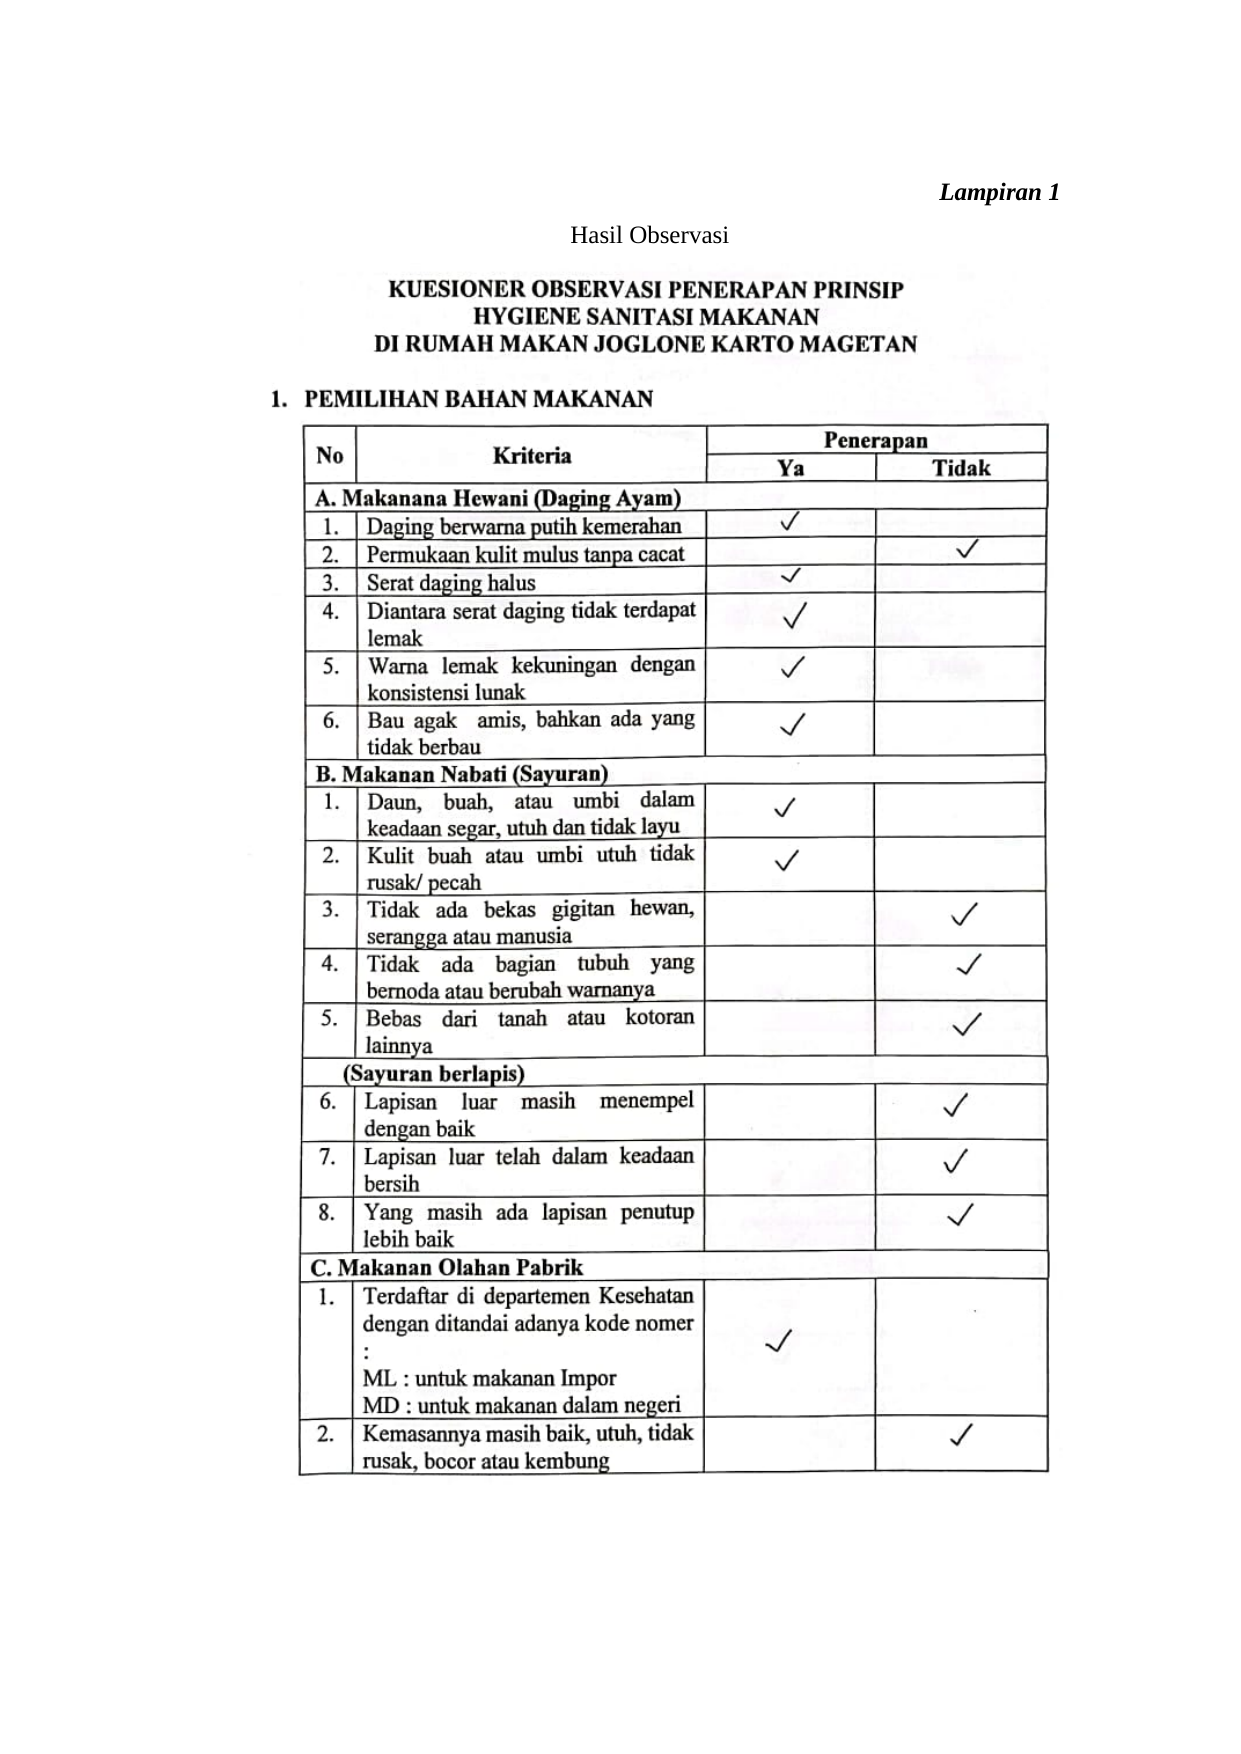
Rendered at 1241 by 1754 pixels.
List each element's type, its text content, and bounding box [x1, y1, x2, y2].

table_header [236, 264, 1063, 1533]
text Hasil Observasi [236, 220, 1063, 249]
picture [247, 263, 1063, 1499]
text Lampiran 1 [236, 177, 1063, 206]
